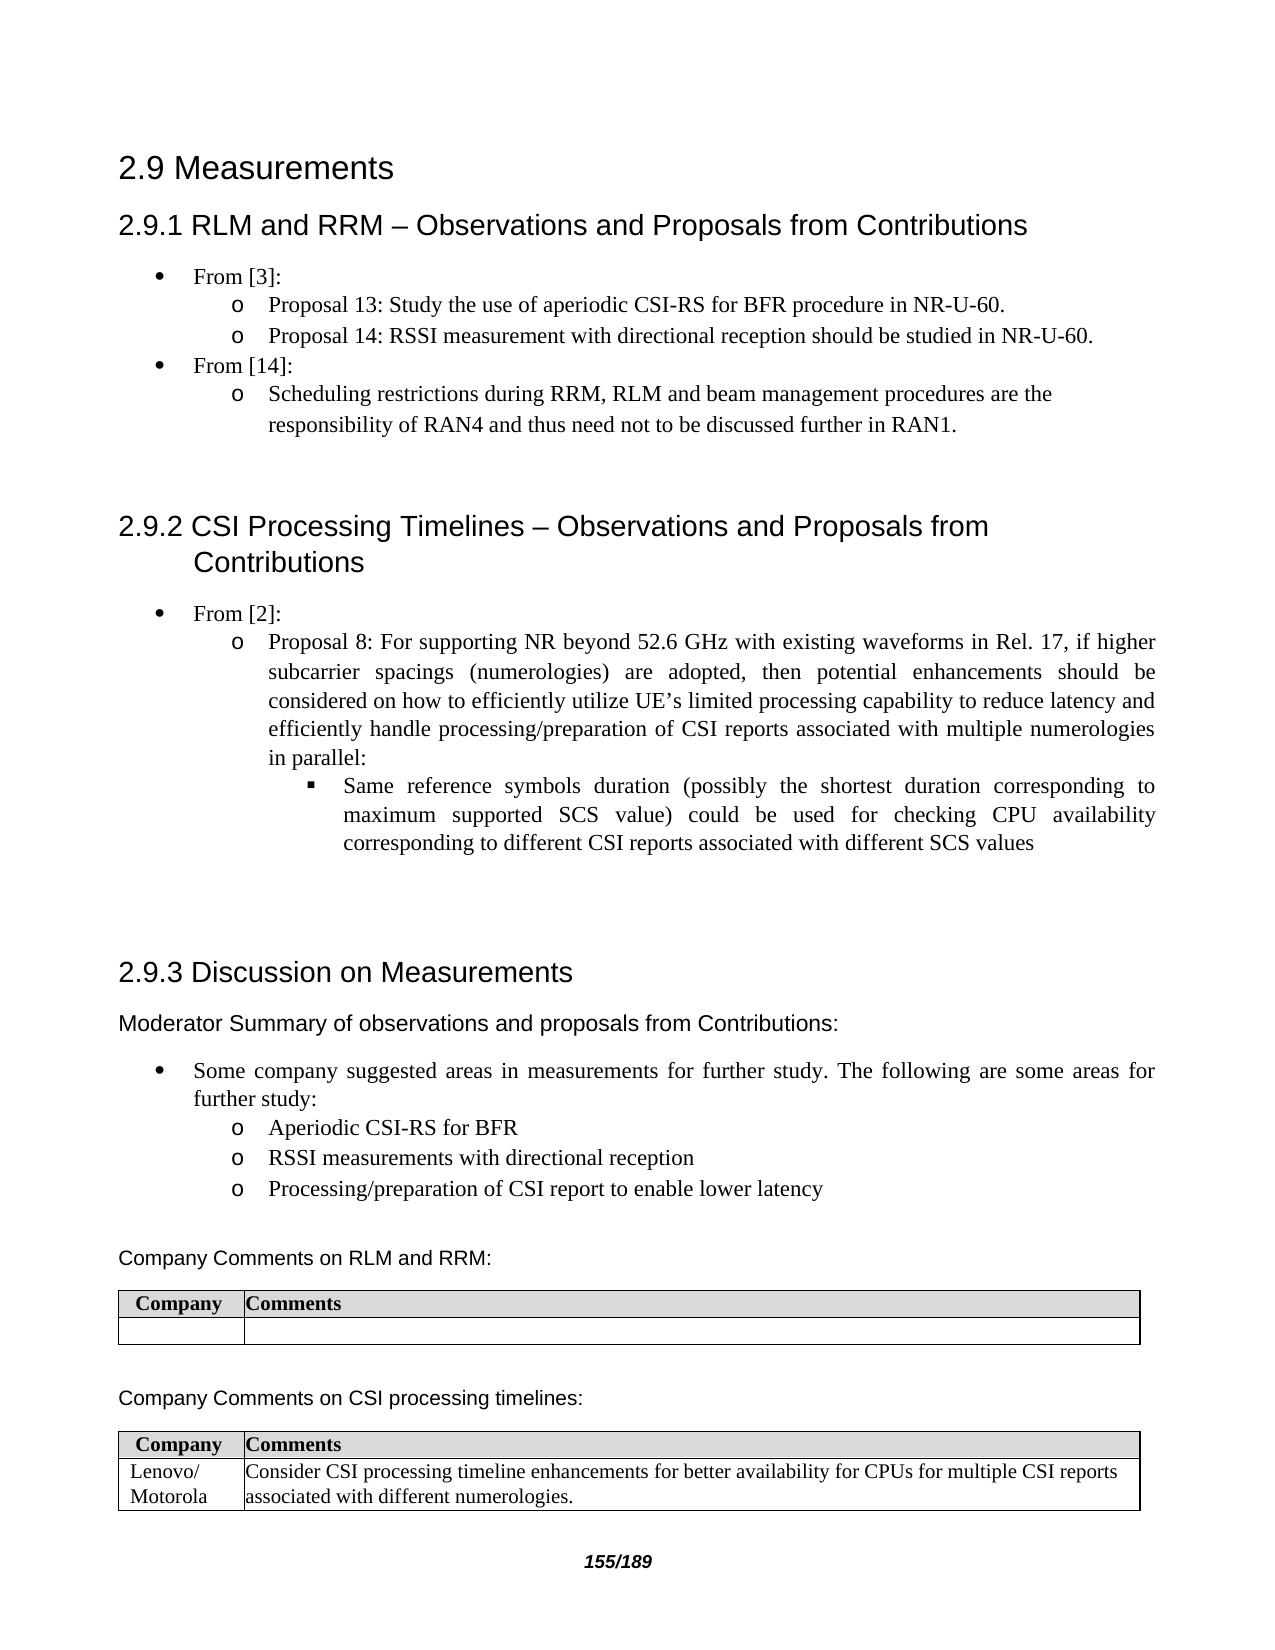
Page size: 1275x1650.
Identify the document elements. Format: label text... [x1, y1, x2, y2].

subtitle 2.9.2 CSI Processing Timelines – Observations and Proposals from Contributions [118, 509, 1157, 578]
list Proposal 14: RSSI measurement with directional reception should be studied in NR-U-60. [231, 322, 1157, 350]
subtitle Moderator Summary of observations and proposals from Contributions: [118, 1010, 1157, 1036]
subtitle Company Comments on CSI processing timelines: [118, 1386, 1157, 1410]
list Same reference symbols duration (possibly the shortest duration corresponding to maximum supported SCS value) could be used for checking CPU availability corresponding to different CSI reports associated with different SCS values [306, 772, 1157, 855]
list Aperiodic CSI-RS for BFR [231, 1114, 1157, 1142]
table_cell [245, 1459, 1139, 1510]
list From [14]: [156, 352, 1157, 378]
list From [2]: [156, 600, 1157, 626]
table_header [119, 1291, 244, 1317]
list Proposal 8: For supporting NR beyond 52.6 GHz with existing waveforms in Rel. 17, if higher subcarrier spacings (numerologies) are adopted, then potential enhancements should be considered on how to efficiently utilize UE’s limited processing capability to reduce latency and efficiently handle processing/preparation of CSI reports associated with multiple numerologies in parallel: [231, 628, 1157, 770]
list From [3]: [156, 263, 1157, 289]
list Processing/preparation of CSI report to enable lower latency [231, 1174, 1157, 1203]
subtitle 2.9.1 RLM and RRM – Observations and Proposals from Contributions [118, 208, 1157, 241]
list Scheduling restrictions during RRM, RLM and beam management procedures are the responsibility of RAN4 and thus need not to be discussed further in RAN1. [231, 381, 1157, 437]
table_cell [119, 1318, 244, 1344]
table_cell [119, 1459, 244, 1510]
list RSSI measurements with directional reception [231, 1144, 1157, 1172]
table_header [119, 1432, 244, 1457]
subtitle 2.9.3 Discussion on Measurements [118, 955, 1157, 988]
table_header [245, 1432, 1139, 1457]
list Some company suggested areas in measurements for further study. The following are some areas for further study: [156, 1057, 1157, 1112]
subtitle 2.9 Measurements [118, 148, 1157, 186]
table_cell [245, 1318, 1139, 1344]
list Proposal 13: Study the use of aperiodic CSI-RS for BFR procedure in NR-U-60. [231, 291, 1157, 319]
subtitle Company Comments on RLM and RRM: [118, 1245, 1157, 1269]
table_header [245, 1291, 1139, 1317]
